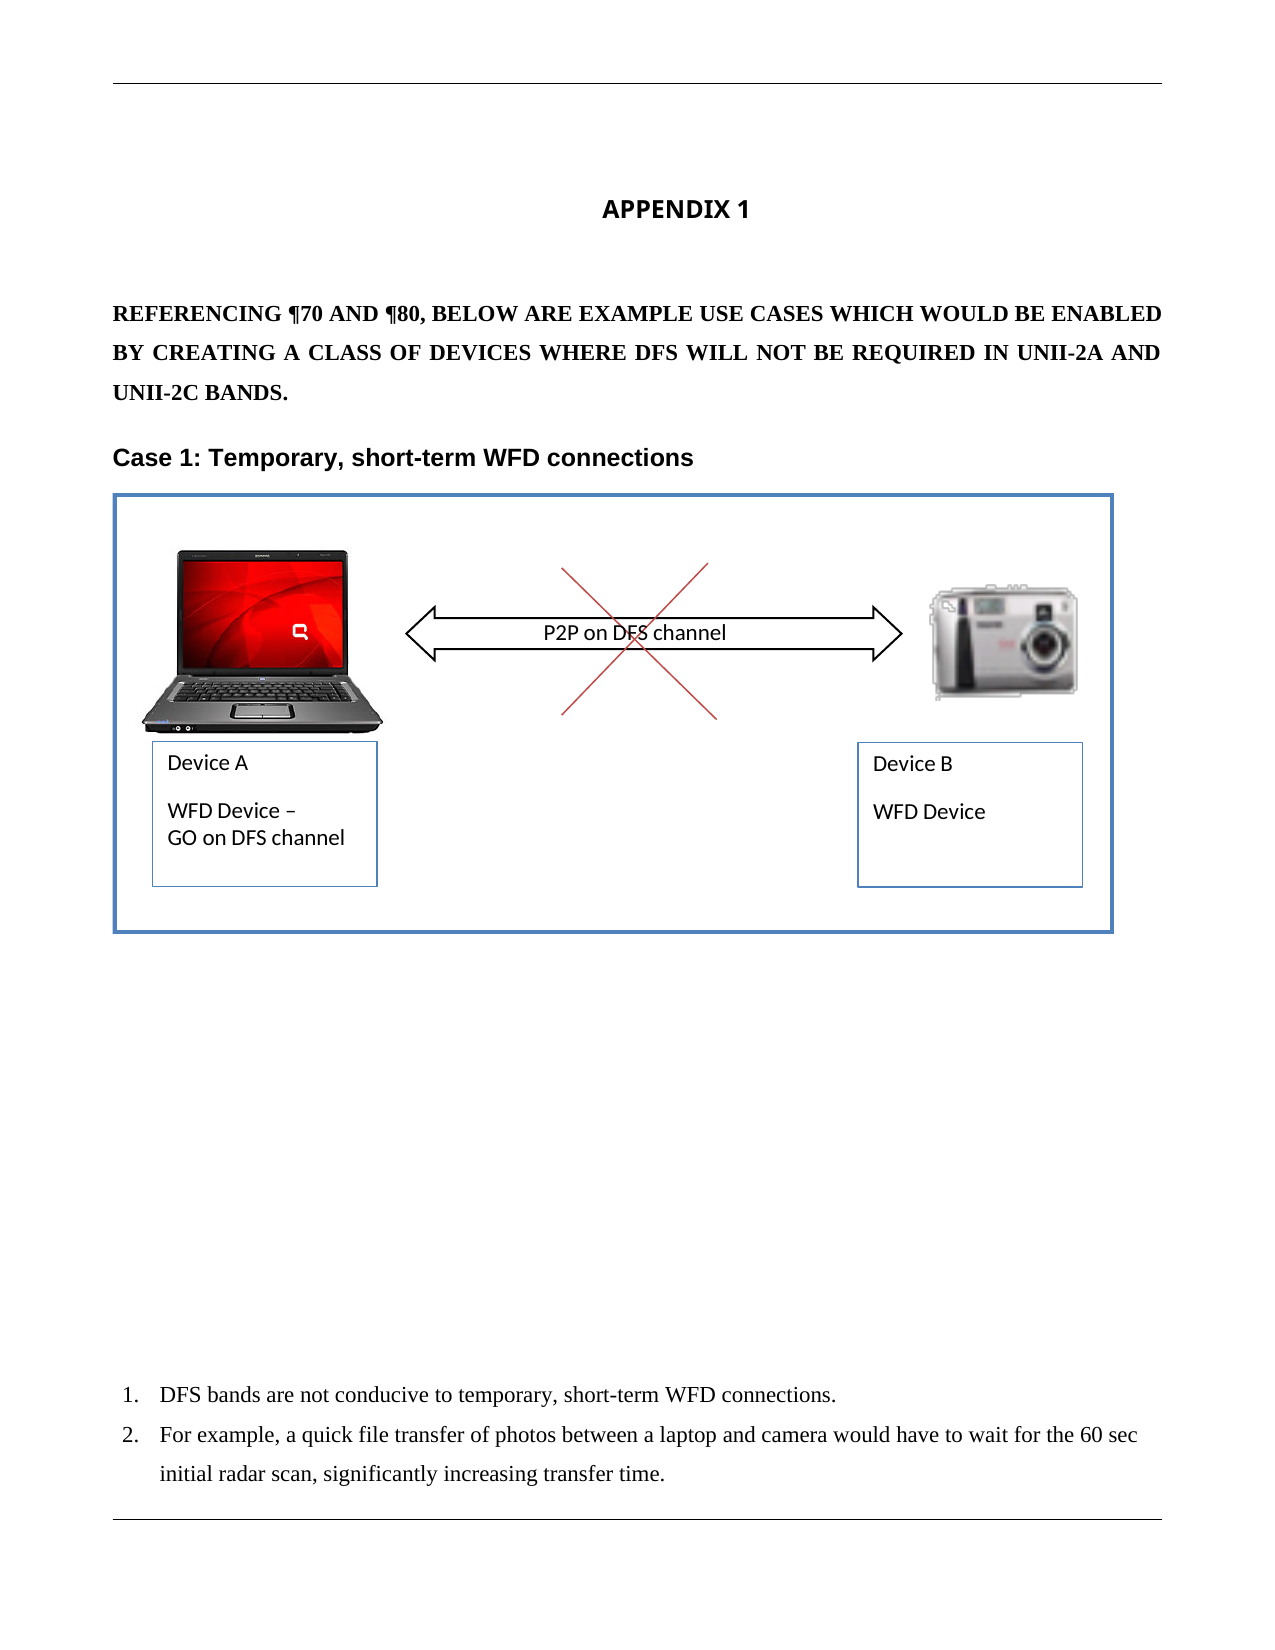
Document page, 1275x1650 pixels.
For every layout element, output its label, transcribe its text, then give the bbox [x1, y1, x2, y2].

subtitle APPENDIX 1 [262, 191, 1012, 226]
list For example, a quick file transfer of photos between a laptop and camera would have to wait for the 60 sec initial radar scan, significantly increasing transfer time. [122, 1421, 1162, 1487]
text REFERENCING ¶70 AND ¶80, BELOW ARE EXAMPLE USE CASES WHICH WOULD BE ENABLED BY CREATING A CLASS OF DEVICES WHERE DFS WILL NOT BE REQUIRED IN UNII-2A AND UNII-2C BANDS. [112, 300, 1162, 405]
subtitle Case 1: Temporary, short-term WFD connections [112, 443, 1162, 472]
list DFS bands are not conducive to temporary, short-term WFD connections. [122, 1381, 1162, 1408]
